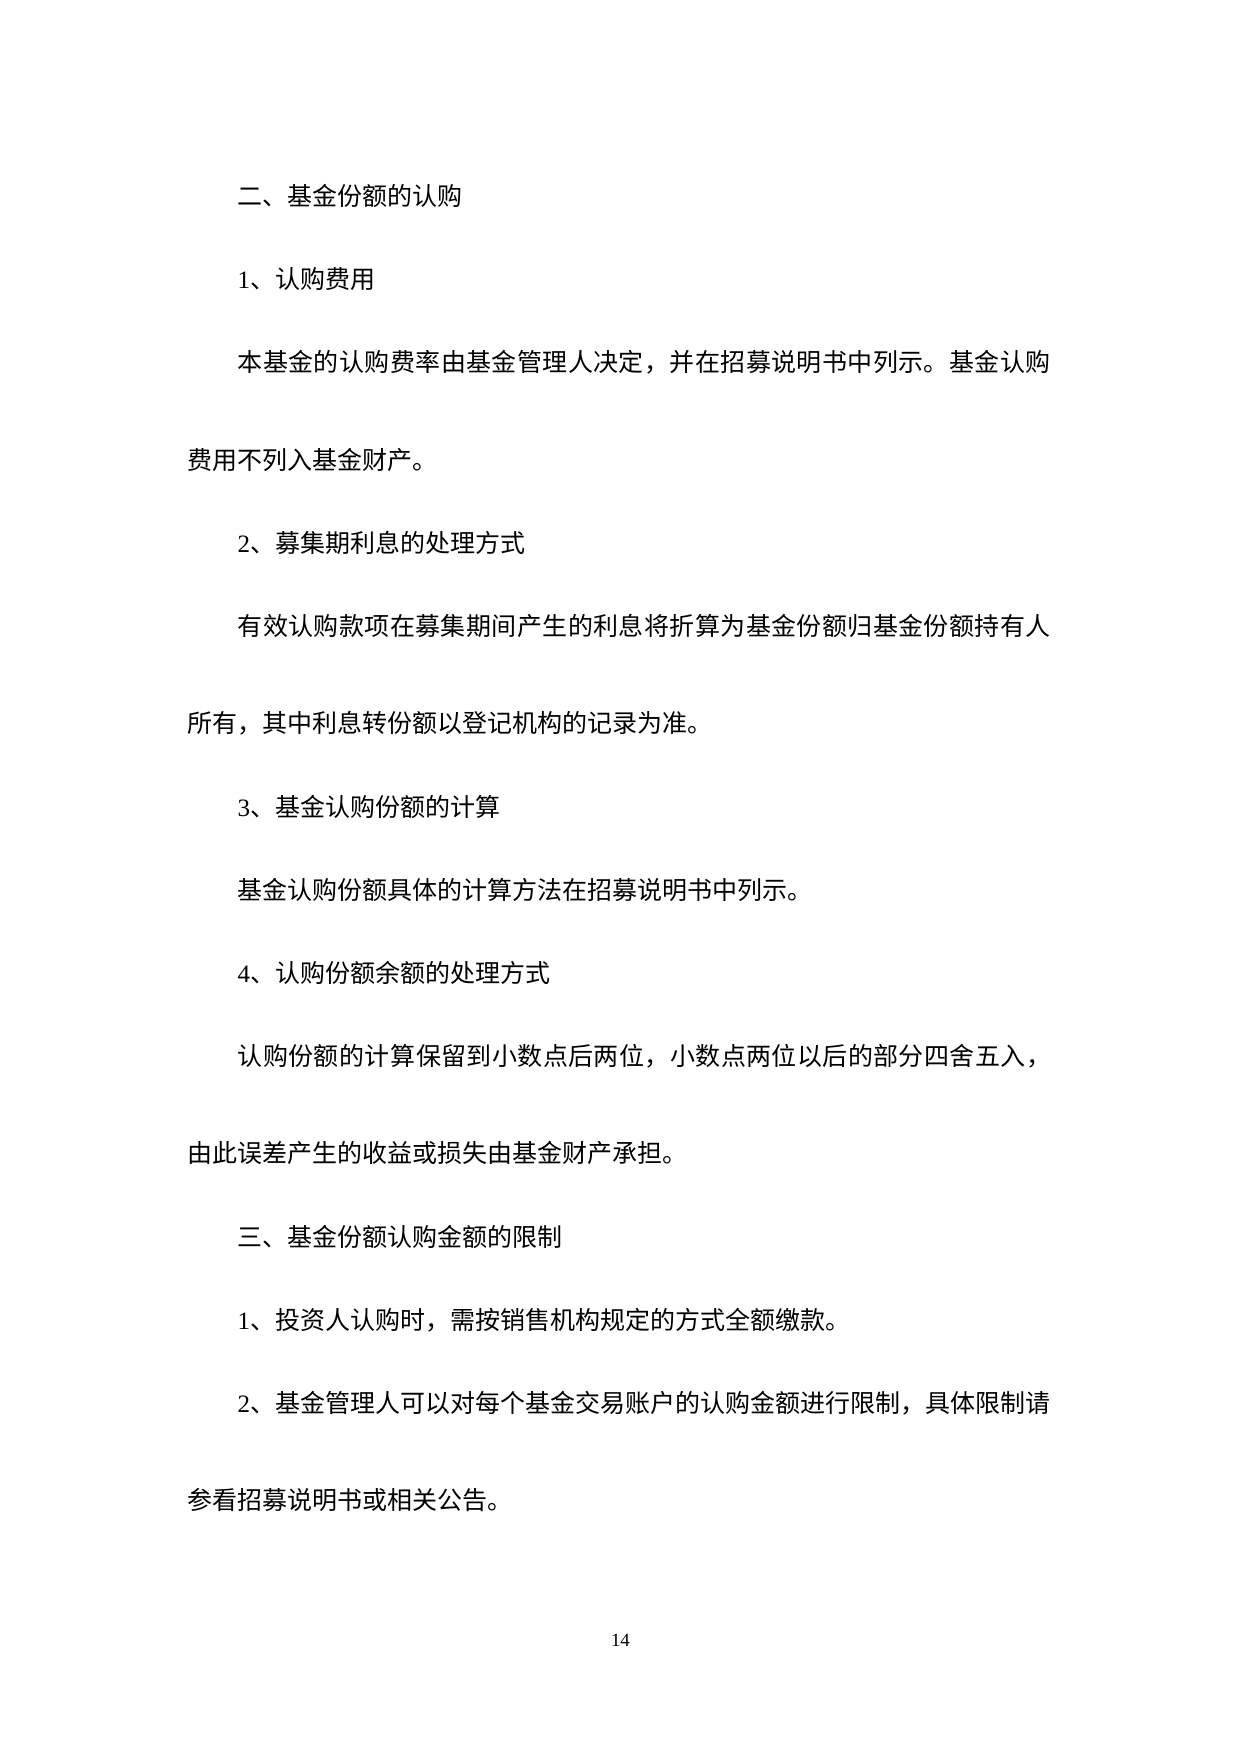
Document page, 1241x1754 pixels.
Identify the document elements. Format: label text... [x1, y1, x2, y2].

text 有效认购款项在募集期间产生的利息将折算为基金份额归基金份额持有人所有，其中利息转份额以登记机构的记录为准。 [187, 592, 1053, 754]
text 二、基金份额的认购 [187, 162, 1053, 227]
text 4、认购份额余额的处理方式 [187, 939, 1053, 1004]
text 2、募集期利息的处理方式 [187, 509, 1053, 574]
text 1、投资人认购时，需按销售机构规定的方式全额缴款。 [187, 1286, 1053, 1351]
text 本基金的认购费率由基金管理人决定，并在招募说明书中列示。基金认购费用不列入基金财产。 [187, 328, 1053, 491]
text 认购份额的计算保留到小数点后两位，小数点两位以后的部分四舍五入，由此误差产生的收益或损失由基金财产承担。 [187, 1022, 1053, 1184]
text 2、基金管理人可以对每个基金交易账户的认购金额进行限制，具体限制请参看招募说明书或相关公告。 [187, 1369, 1053, 1531]
text 三、基金份额认购金额的限制 [187, 1203, 1053, 1268]
text 基金认购份额具体的计算方法在招募说明书中列示。 [187, 856, 1053, 921]
text 3、基金认购份额的计算 [187, 773, 1053, 838]
text 1、认购费用 [187, 245, 1053, 310]
